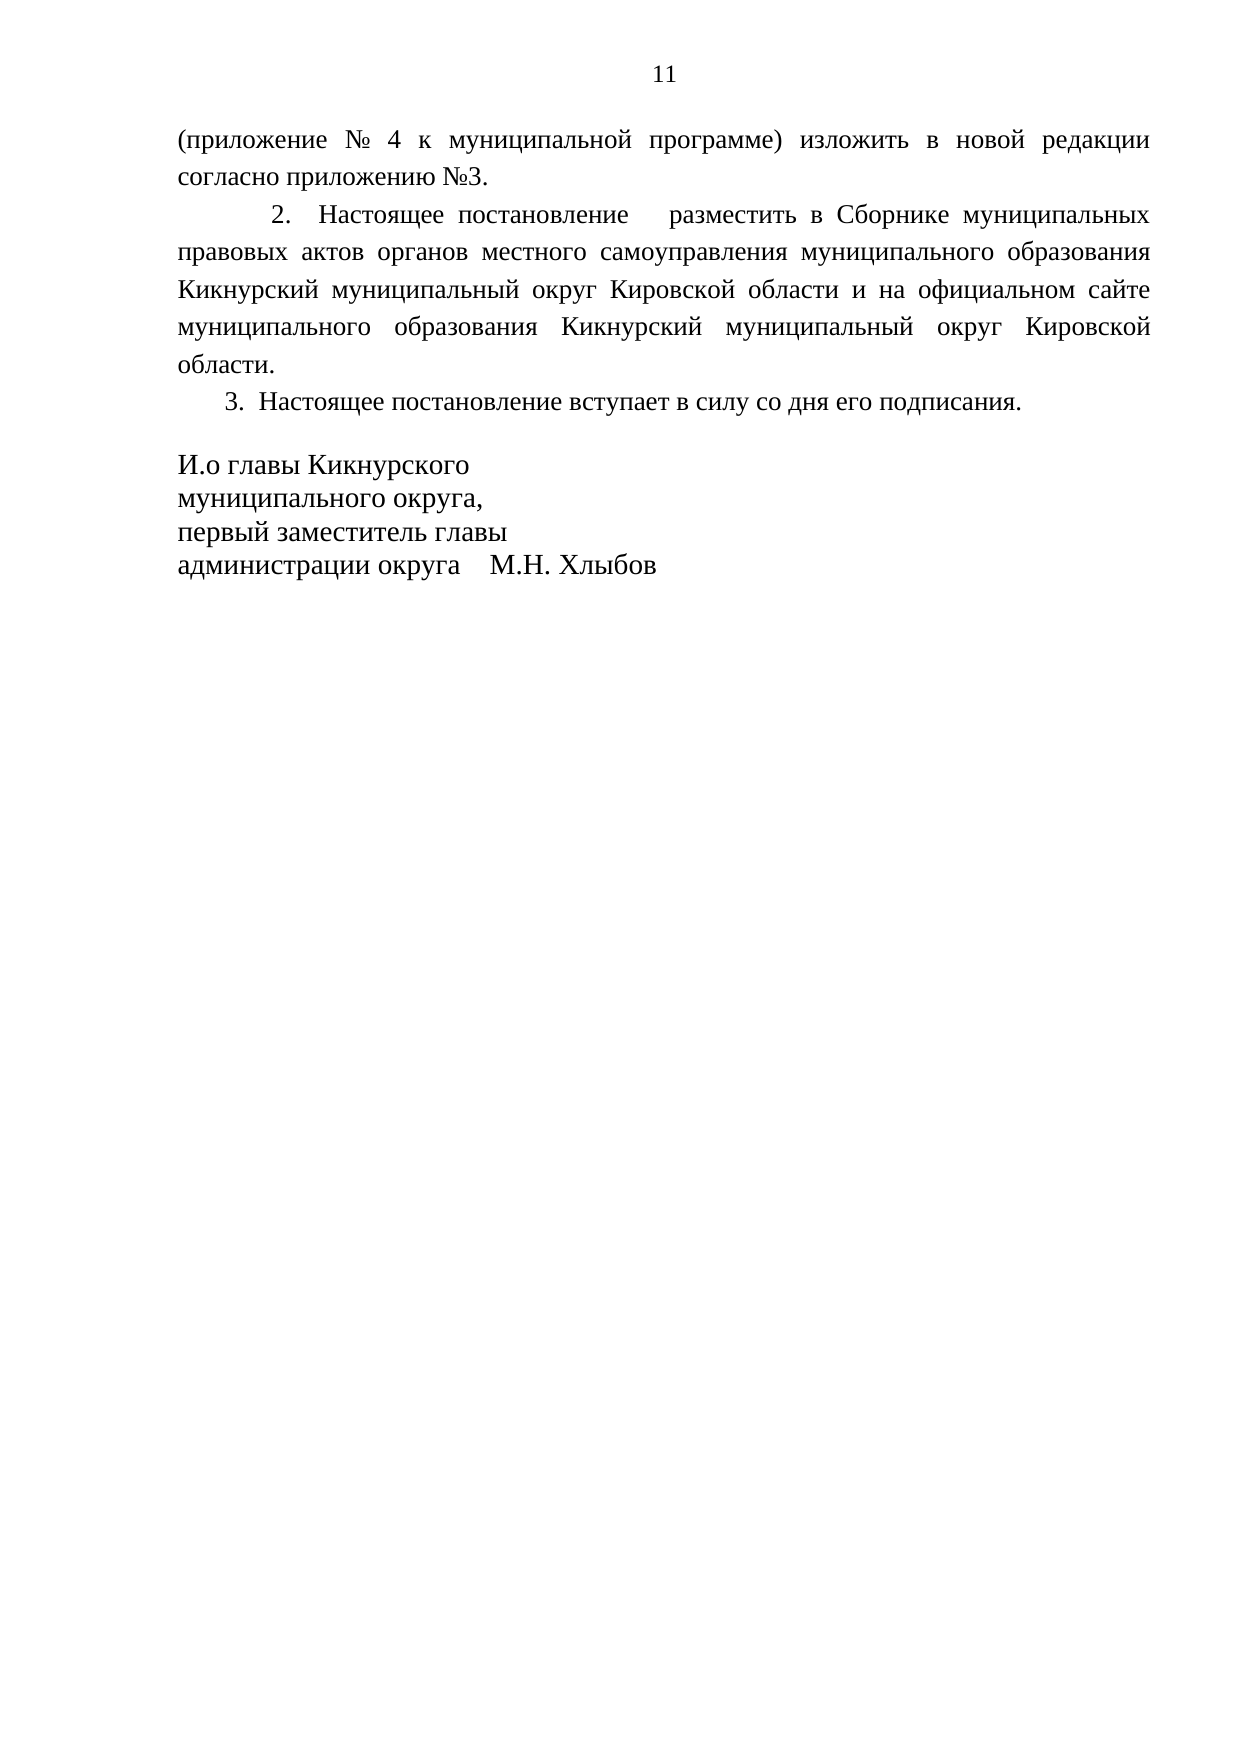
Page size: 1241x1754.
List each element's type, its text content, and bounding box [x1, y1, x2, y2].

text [177, 118, 1152, 193]
text первый заместитель главы [177, 514, 1152, 547]
text муниципального округа, [177, 480, 1152, 514]
text И.о главы Кикнурского [177, 447, 1152, 480]
text 3. Настоящее постановление вступает в силу со дня его подписания. [177, 381, 1152, 418]
text администрации округа М.Н. Хлыбов [177, 547, 1152, 581]
text 2. Настоящее постановление разместить в Сборнике муниципальных правовых актов органов местного самоуправления муниципального образования Кикнурский муниципальный округ Кировской области и на официальном сайте муниципального образования Кикнурский муниципальный округ Кировской области. [177, 193, 1152, 381]
